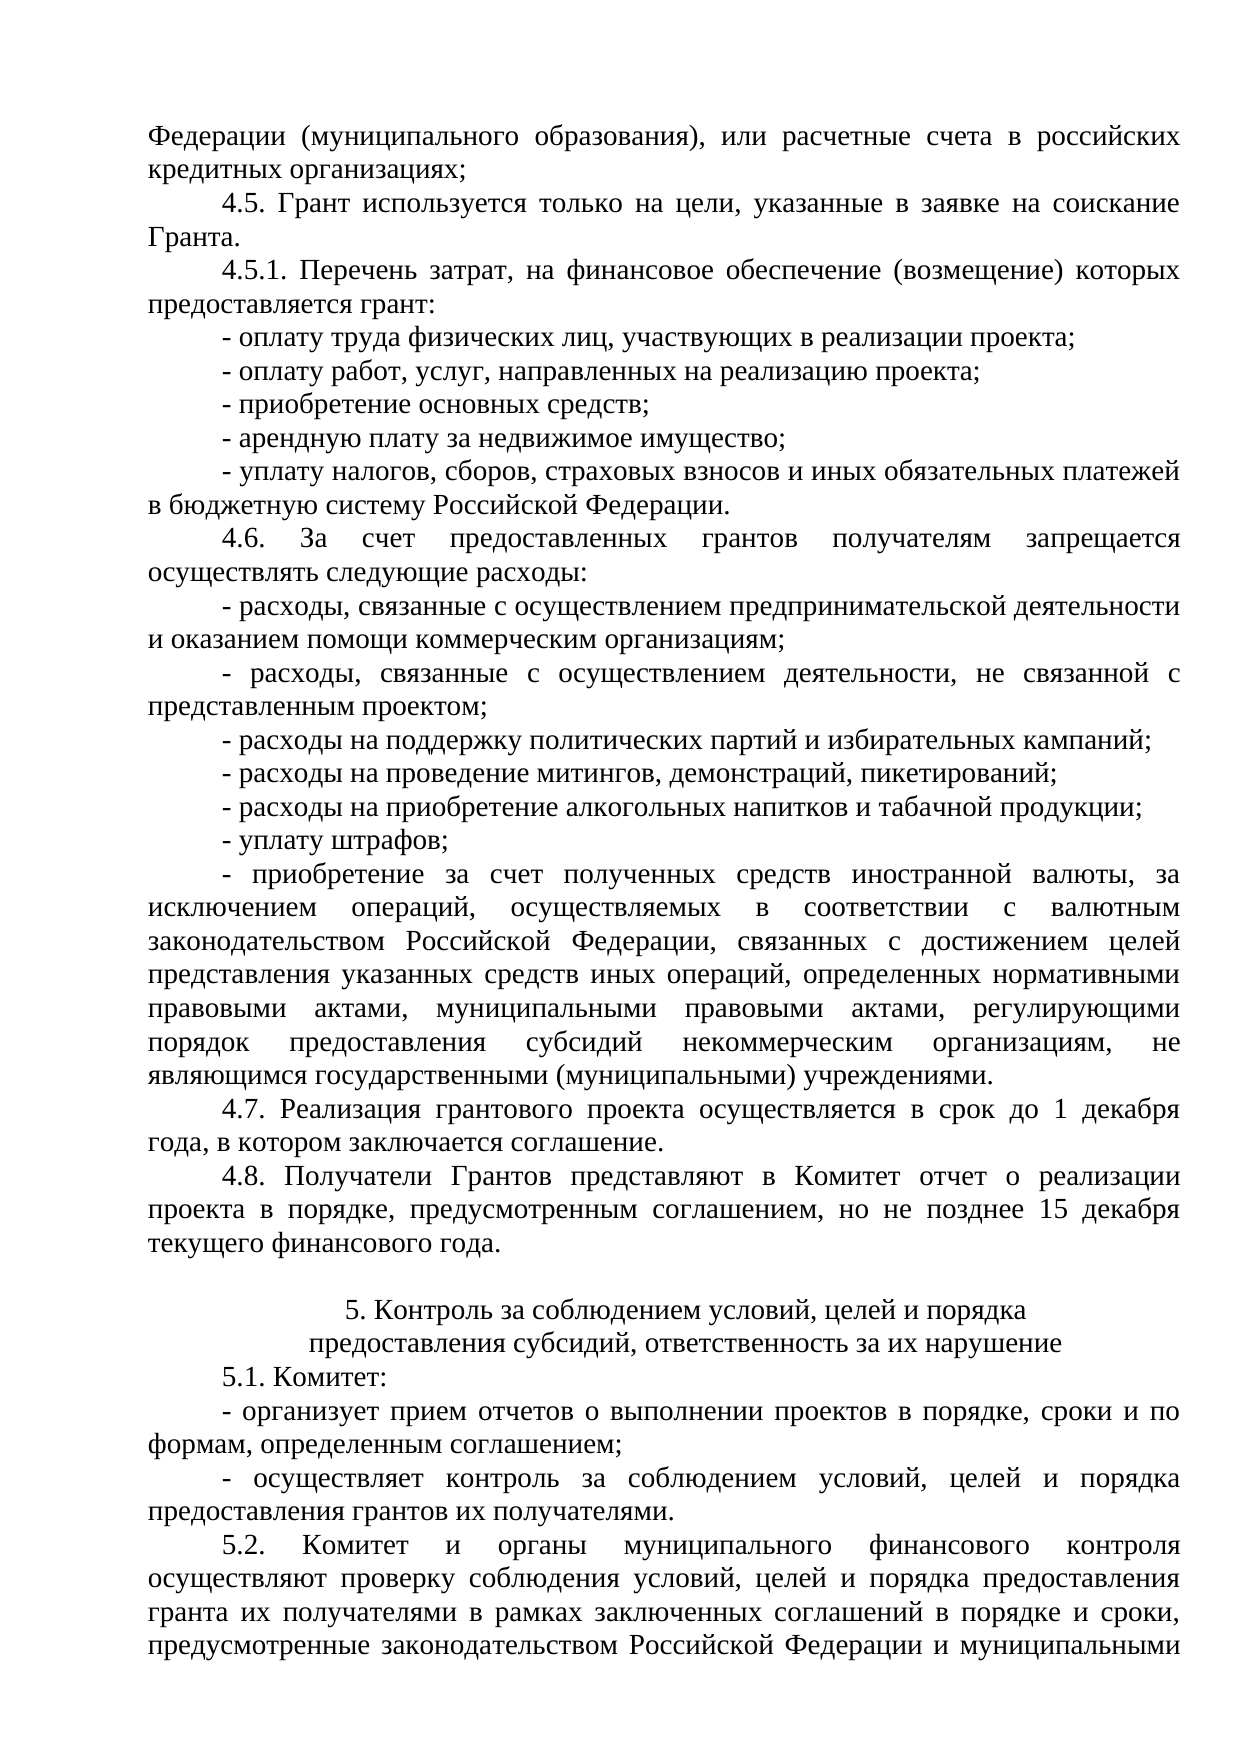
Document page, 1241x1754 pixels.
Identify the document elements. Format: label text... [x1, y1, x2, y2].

text - расходы, связанные с осуществлением предпринимательской деятельности и оказанием помощи коммерческим организациям; [148, 588, 1181, 655]
text 4.6. За счет предоставленных грантов получателям запрещается осуществлять следующие расходы: [148, 521, 1181, 588]
text - оплату работ, услуг, направленных на реализацию проекта; [148, 353, 1181, 386]
text 4.7. Реализация грантового проекта осуществляется в срок до 1 декабря года, в котором заключается соглашение. [148, 1091, 1181, 1158]
text 4.5.1. Перечень затрат, на финансовое обеспечение (возмещение) которых предоставляется грант: [148, 252, 1181, 319]
text - оплату труда физических лиц, участвующих в реализации проекта; [148, 319, 1181, 353]
text - арендную плату за недвижимое имущество; [148, 420, 1181, 453]
text - уплату налогов, сборов, страховых взносов и иных обязательных платежей в бюджетную систему Российской Федерации. [148, 453, 1181, 521]
text - расходы, связанные с осуществлением деятельности, не связанной с представленным проектом; [148, 655, 1181, 722]
text - приобретение основных средств; [148, 386, 1181, 420]
text предоставления субсидий, ответственность за их нарушение [148, 1326, 1181, 1359]
text - уплату штрафов; [148, 822, 1181, 856]
text 4.5. Грант используется только на цели, указанные в заявке на соискание Гранта. [148, 185, 1181, 252]
text - расходы на проведение митингов, демонстраций, пикетирований; [148, 755, 1181, 789]
text - осуществляет контроль за соблюдением условий, целей и порядка предоставления грантов их получателями. [148, 1460, 1181, 1527]
text - расходы на приобретение алкогольных напитков и табачной продукции; [148, 789, 1181, 822]
text - организует прием отчетов о выполнении проектов в порядке, сроки и по формам, определенным соглашением; [148, 1393, 1181, 1460]
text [148, 1527, 1181, 1661]
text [148, 118, 1181, 185]
text - расходы на поддержку политических партий и избирательных кампаний; [148, 722, 1181, 755]
text 4.8. Получатели Грантов представляют в Комитет отчет о реализации проекта в порядке, предусмотренным соглашением, но не позднее 15 декабря текущего финансового года. [148, 1158, 1181, 1258]
text 5.1. Комитет: [148, 1359, 1181, 1393]
text - приобретение за счет полученных средств иностранной валюты, за исключением операций, осуществляемых в соответствии с валютным законодательством Российской Федерации, связанных с достижением целей представления указанных средств иных операций, определенных нормативными правовыми актами, муниципальными правовыми актами, регулирующими порядок предоставления субсидий некоммерческим организациям, не являющимся государственными (муниципальными) учреждениями. [148, 856, 1181, 1091]
text 5. Контроль за соблюдением условий, целей и порядка [148, 1292, 1181, 1326]
